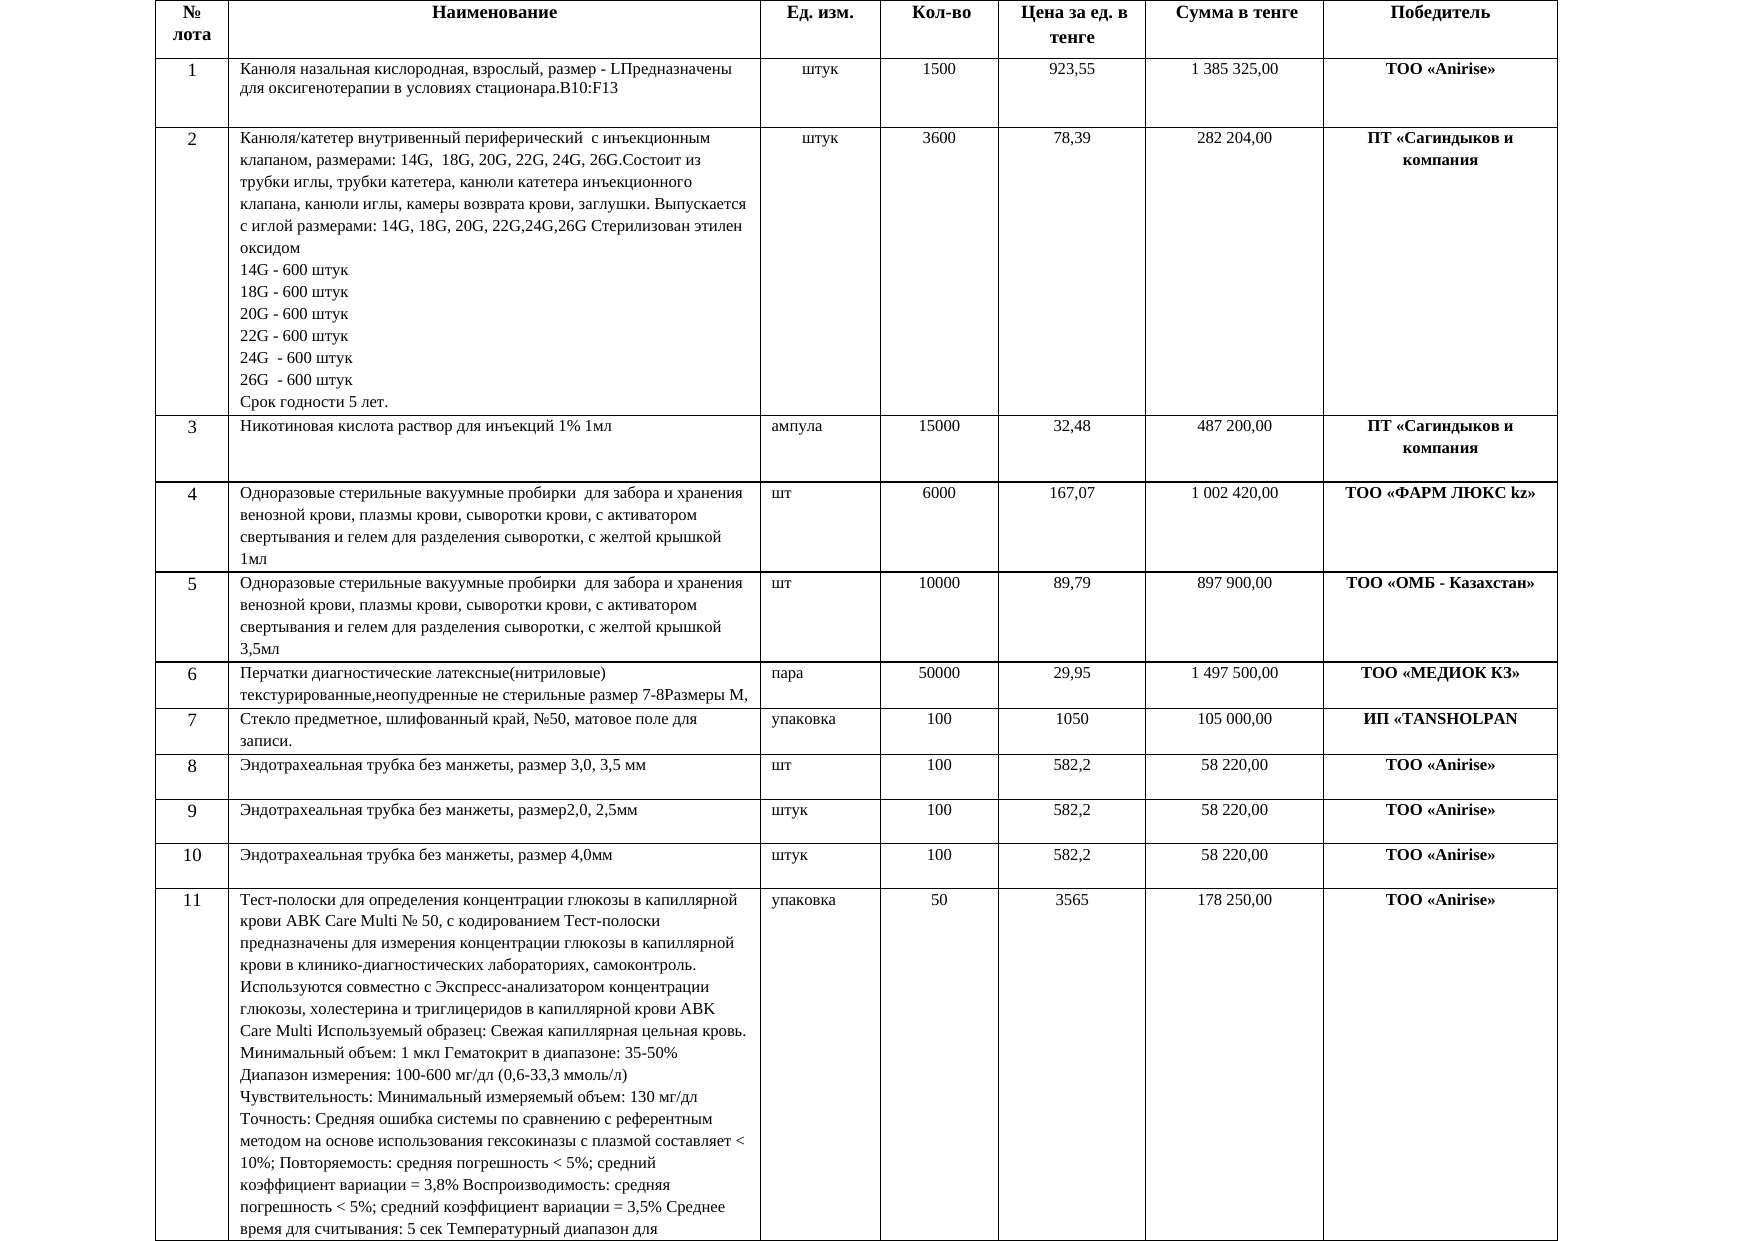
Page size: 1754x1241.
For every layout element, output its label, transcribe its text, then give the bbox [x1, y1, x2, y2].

table_cell ТОО «Anirise» [1324, 755, 1557, 798]
table_cell Одноразовые стерильные вакуумные пробирки для забора и хранения венозной крови, плазмы крови, сыворотки крови, с активатором свертывания и гелем для разделения сыворотки, с желтой крышкой 1мл [229, 483, 760, 571]
table_cell 105 000,00 [1146, 709, 1323, 753]
table_cell шт [761, 483, 880, 571]
table_cell ампула [761, 416, 880, 481]
table_cell ТОО «МЕДИОК КЗ» [1324, 663, 1557, 707]
table_cell Канюля/катетер внутривенный периферический c инъекционным клапаном, размерами: 14G, 18G, 20G, 22G, 24G, 26G.Состоит из трубки иглы, трубки катетера, канюли катетера инъекционного клапана, канюли иглы, камеры возврата крови, заглушки. Выпускается с иглой размерами: 14G, 18G, 20G, 22G,24G,26G Стерилизован этилен оксидом 14G - 600 штук 18G - 600 штук 20G - 600 штук 22G - 600 штук 24G - 600 штук 26G - 600 штук Срок годности 5 лет. [229, 128, 760, 414]
table_cell пара [761, 663, 880, 707]
table_cell 1 [156, 59, 228, 127]
table_cell 2 [156, 128, 228, 414]
table_cell Эндотрахеальная трубка без манжеты, размер 4,0мм [229, 844, 760, 888]
table_cell 582,2 [999, 844, 1145, 888]
table_cell ПТ «Сагиндыков и компания [1324, 128, 1557, 414]
table_cell 897 900,00 [1146, 573, 1323, 661]
table_cell ТОО «Anirise» [1324, 889, 1557, 1240]
table_cell 58 220,00 [1146, 755, 1323, 798]
table_cell штук [761, 59, 880, 127]
table_cell штук [761, 844, 880, 888]
table_cell 10 [156, 844, 228, 888]
table_cell 100 [881, 844, 998, 888]
table_cell ТОО «Anirise» [1324, 59, 1557, 127]
table_header Наименование [229, 1, 760, 58]
table_cell ТОО «ФАРМ ЛЮКС kz» [1324, 483, 1557, 571]
table_cell 15000 [881, 416, 998, 481]
table_cell Эндотрахеальная трубка без манжеты, размер2,0, 2,5мм [229, 800, 760, 843]
table_cell Никотиновая кислота раствор для инъекций 1% 1мл [229, 416, 760, 481]
table_header № лота [156, 1, 228, 58]
table_cell 582,2 [999, 755, 1145, 798]
table_cell 6 [156, 663, 228, 707]
table_cell 50000 [881, 663, 998, 707]
table_cell упаковка [761, 709, 880, 753]
table_cell Канюля назальная кислородная, взрослый, размер - LПредназначены для оксигенотерапии в условиях стационара.B10:F13 [229, 59, 760, 127]
table_cell 100 [881, 755, 998, 798]
table_header Ед. изм. [761, 1, 880, 58]
table_cell 78,39 [999, 128, 1145, 414]
table_cell 8 [156, 755, 228, 798]
table_cell ТОО «ОМБ - Казахстан» [1324, 573, 1557, 661]
table_cell 582,2 [999, 800, 1145, 843]
table_cell 11 [156, 889, 228, 1240]
table_cell ТОО «Anirise» [1324, 800, 1557, 843]
table_cell 10000 [881, 573, 998, 661]
table_cell ТОО «Anirise» [1324, 844, 1557, 888]
table_cell 5 [156, 573, 228, 661]
table_cell 100 [881, 709, 998, 753]
table_cell 1 497 500,00 [1146, 663, 1323, 707]
table_cell 167,07 [999, 483, 1145, 571]
table_cell штук [761, 128, 880, 414]
table_cell 4 [156, 483, 228, 571]
table_cell 282 204,00 [1146, 128, 1323, 414]
table_header Победитель [1324, 1, 1557, 58]
table_cell Перчатки диагностические латексные(нитриловые) текстурированные,неопудренные не стерильные размер 7-8Размеры M, [229, 663, 760, 707]
table_cell 50 [881, 889, 998, 1240]
table_cell 58 220,00 [1146, 800, 1323, 843]
table_cell Стекло предметное, шлифованный край, №50, матовое поле для записи. [229, 709, 760, 753]
table_cell Тест-полоски для определения концентрации глюкозы в капиллярной крови ABK Care Multi № 50, с кодированием Тест-полоски предназначены для измерения концентрации глюкозы в капиллярной крови в клинико-диагностических лабораториях, самоконтроль. Используются совместно с Экспресс-анализатором концентрации глюкозы, холестерина и триглицеридов в капиллярной крови ABK Care Multi Используемый образец: Свежая капиллярная цельная кровь. Минимальный объем: 1 мкл Гематокрит в диапазоне: 35-50% Диапазон измерения: 100-600 мг/дл (0,6-33,3 ммоль/л) Чувствительность: Минимальный измеряемый объем: 130 мг/дл Точность: Средняя ошибка системы по сравнению с референтным методом на основе использования гексокиназы с плазмой составляет < 10%; Повторяемость: средняя погрешность < 5%; средний коэффициент вариации = 3,8% Воспроизводимость: средняя погрешность < 5%; средний коэффициент вариации = 3,5% Среднее время для считывания: 5 сек Температурный диапазон для использования тест-полоски: 10-40⁰С Срок хранения после первого вскрытия: 90 дней Срок годности: 24 месяца В одной упаковке 50 штук тест-полосок [229, 889, 760, 1240]
table_cell 6000 [881, 483, 998, 571]
table_cell 1 002 420,00 [1146, 483, 1323, 571]
table_cell 89,79 [999, 573, 1145, 661]
table_cell 1050 [999, 709, 1145, 753]
table_cell 1 385 325,00 [1146, 59, 1323, 127]
table_cell 3565 [999, 889, 1145, 1240]
table_cell 1500 [881, 59, 998, 127]
table_header Сумма в тенге [1146, 1, 1323, 58]
table_header Кол-во [881, 1, 998, 58]
table_cell 487 200,00 [1146, 416, 1323, 481]
table_cell ИП «TANSHOLPAN [1324, 709, 1557, 753]
table_cell 58 220,00 [1146, 844, 1323, 888]
table_cell 3600 [881, 128, 998, 414]
table_header Цена за ед. в тенге [999, 1, 1145, 58]
table_cell шт [761, 573, 880, 661]
table_cell Одноразовые стерильные вакуумные пробирки для забора и хранения венозной крови, плазмы крови, сыворотки крови, с активатором свертывания и гелем для разделения сыворотки, с желтой крышкой 3,5мл [229, 573, 760, 661]
table_cell 7 [156, 709, 228, 753]
table_cell шт [761, 755, 880, 798]
table_cell 32,48 [999, 416, 1145, 481]
table_cell штук [761, 800, 880, 843]
table_cell ПТ «Сагиндыков и компания [1324, 416, 1557, 481]
table_cell 9 [156, 800, 228, 843]
table_cell Эндотрахеальная трубка без манжеты, размер 3,0, 3,5 мм [229, 755, 760, 798]
table_cell 3 [156, 416, 228, 481]
table_cell 923,55 [999, 59, 1145, 127]
table_cell 29,95 [999, 663, 1145, 707]
table_cell 178 250,00 [1146, 889, 1323, 1240]
table_cell 100 [881, 800, 998, 843]
table_cell упаковка [761, 889, 880, 1240]
